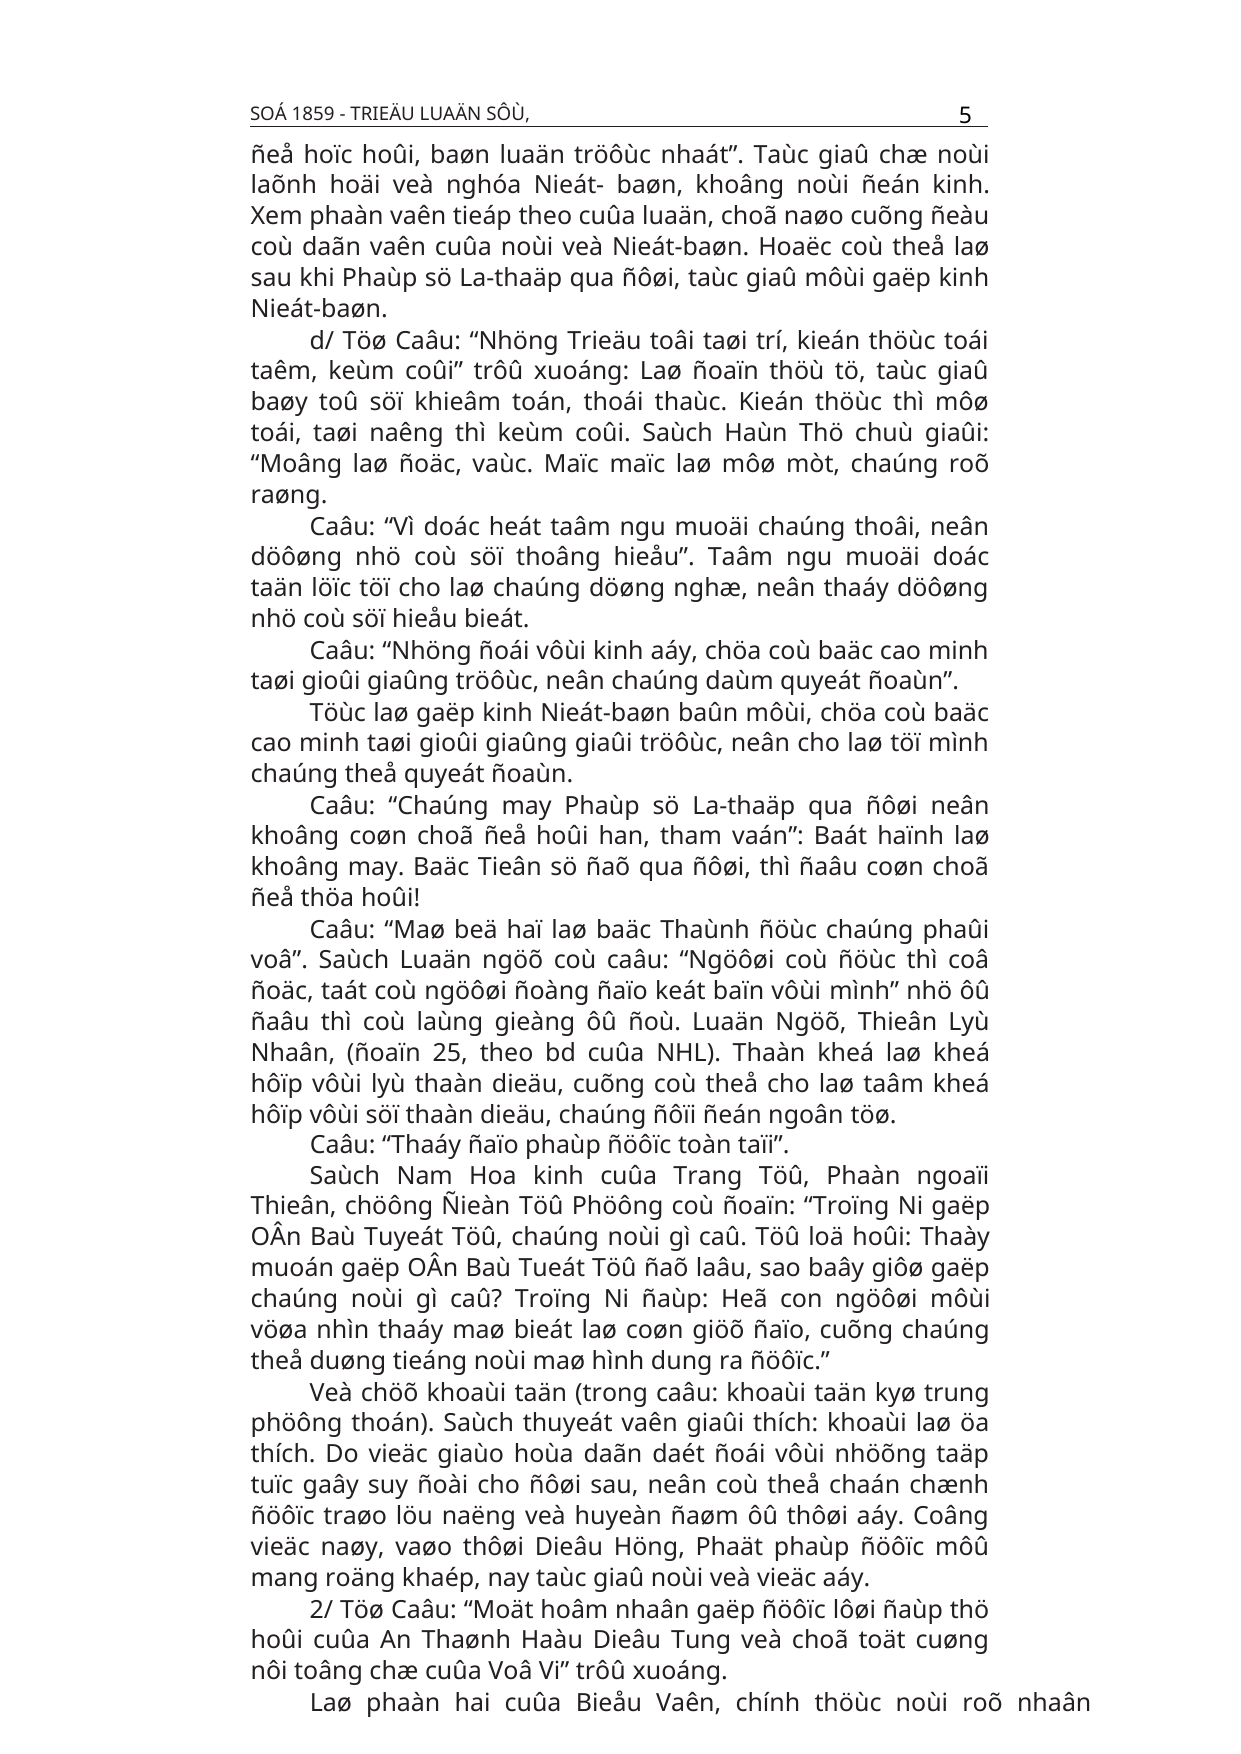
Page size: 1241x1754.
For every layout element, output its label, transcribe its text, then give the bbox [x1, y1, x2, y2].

text Caâu: “Thaáy ñaïo phaùp ñöôïc toàn taïi”. [309, 1131, 1092, 1159]
text Saùch Nam Hoa kinh cuûa Trang Töû, Phaàn ngoaïi Thieân, chöông Ñieàn Töû Phöông coù ñoaïn: “Troïng Ni gaëp OÂn Baù Tuyeát Töû, chaúng noùi gì caû. Töû loä hoûi: Thaày muoán gaëp OÂn Baù Tueát Töû ñaõ laâu, sao baây giôø gaëp chaúng noùi gì caû? Troïng Ni ñaùp: Heã con ngöôøi môùi vöøa nhìn thaáy maø bieát laø coøn giöõ ñaïo, cuõng chaúng theå duøng tieáng noùi maø hình dung ra ñöôïc.” [250, 1160, 990, 1377]
text Veà chöõ khoaùi taän (trong caâu: khoaùi taän kyø trung phöông thoán). Saùch thuyeát vaên giaûi thích: khoaùi laø öa thích. Do vieäc giaùo hoùa daãn daét ñoái vôùi nhöõng taäp tuïc gaây suy ñoài cho ñôøi sau, neân coù theå chaán chænh ñöôïc traøo löu naëng veà huyeàn ñaøm ôû thôøi aáy. Coâng vieäc naøy, vaøo thôøi Dieâu Höng, Phaät phaùp ñöôïc môû mang roäng khaép, nay taùc giaû noùi veà vieäc aáy. [250, 1377, 990, 1594]
text Caâu: “Nhöng ñoái vôùi kinh aáy, chöa coù baäc cao minh taøi gioûi giaûng tröôùc, neân chaúng daùm quyeát ñoaùn”. [250, 635, 990, 697]
text Töùc laø gaëp kinh Nieát-baøn baûn môùi, chöa coù baäc cao minh taøi gioûi giaûng giaûi tröôùc, neân cho laø töï mình chaúng theå quyeát ñoaùn. [250, 697, 990, 790]
text Caâu: “Chaúng may Phaùp sö La-thaäp qua ñôøi neân khoâng coøn choã ñeå hoûi han, tham vaán”: Baát haïnh laø khoâng may. Baäc Tieân sö ñaõ qua ñôøi, thì ñaâu coøn choã ñeå thöa hoûi! [250, 790, 990, 914]
text Caâu: “Maø beä haï laø baäc Thaùnh ñöùc chaúng phaûi voâ”. Saùch Luaän ngöõ coù caâu: “Ngöôøi coù ñöùc thì coâ ñoäc, taát coù ngöôøi ñoàng ñaïo keát baïn vôùi mình” nhö ôû ñaâu thì coù laùng gieàng ôû ñoù. Luaän Ngöõ, Thieân Lyù Nhaân, (ñoaïn 25, theo bd cuûa NHL). Thaàn kheá laø kheá hôïp vôùi lyù thaàn dieäu, cuõng coù theå cho laø taâm kheá hôïp vôùi söï thaàn dieäu, chaúng ñôïi ñeán ngoân töø. [250, 914, 990, 1131]
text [309, 1687, 1092, 1717]
text ñeå hoïc hoûi, baøn luaän tröôùc nhaát”. Taùc giaû chæ noùi laõnh hoäi veà nghóa Nieát- baøn, khoâng noùi ñeán kinh. Xem phaàn vaên tieáp theo cuûa luaän, choã naøo cuõng ñeàu coù daãn vaên cuûa noùi veà Nieát-baøn. Hoaëc coù theå laø sau khi Phaùp sö La-thaäp qua ñôøi, taùc giaû môùi gaëp kinh Nieát-baøn. [250, 138, 990, 324]
text 2/ Töø Caâu: “Moät hoâm nhaân gaëp ñöôïc lôøi ñaùp thö hoûi cuûa An Thaønh Haàu Dieâu Tung veà choã toät cuøng nôi toâng chæ cuûa Voâ Vi” trôû xuoáng. [250, 1594, 990, 1687]
text d/ Töø Caâu: “Nhöng Trieäu toâi taøi trí, kieán thöùc toái taêm, keùm coûi” trôû xuoáng: Laø ñoaïn thöù tö, taùc giaû baøy toû söï khieâm toán, thoái thaùc. Kieán thöùc thì môø toái, taøi naêng thì keùm coûi. Saùch Haùn Thö chuù giaûi: “Moâng laø ñoäc, vaùc. Maïc maïc laø môø mòt, chaúng roõ raøng. [250, 324, 990, 511]
text Caâu: “Vì doác heát taâm ngu muoäi chaúng thoâi, neân döôøng nhö coù söï thoâng hieåu”. Taâm ngu muoäi doác taän löïc töï cho laø chaúng döøng nghæ, neân thaáy döôøng nhö coù söï hieåu bieát. [250, 511, 990, 635]
